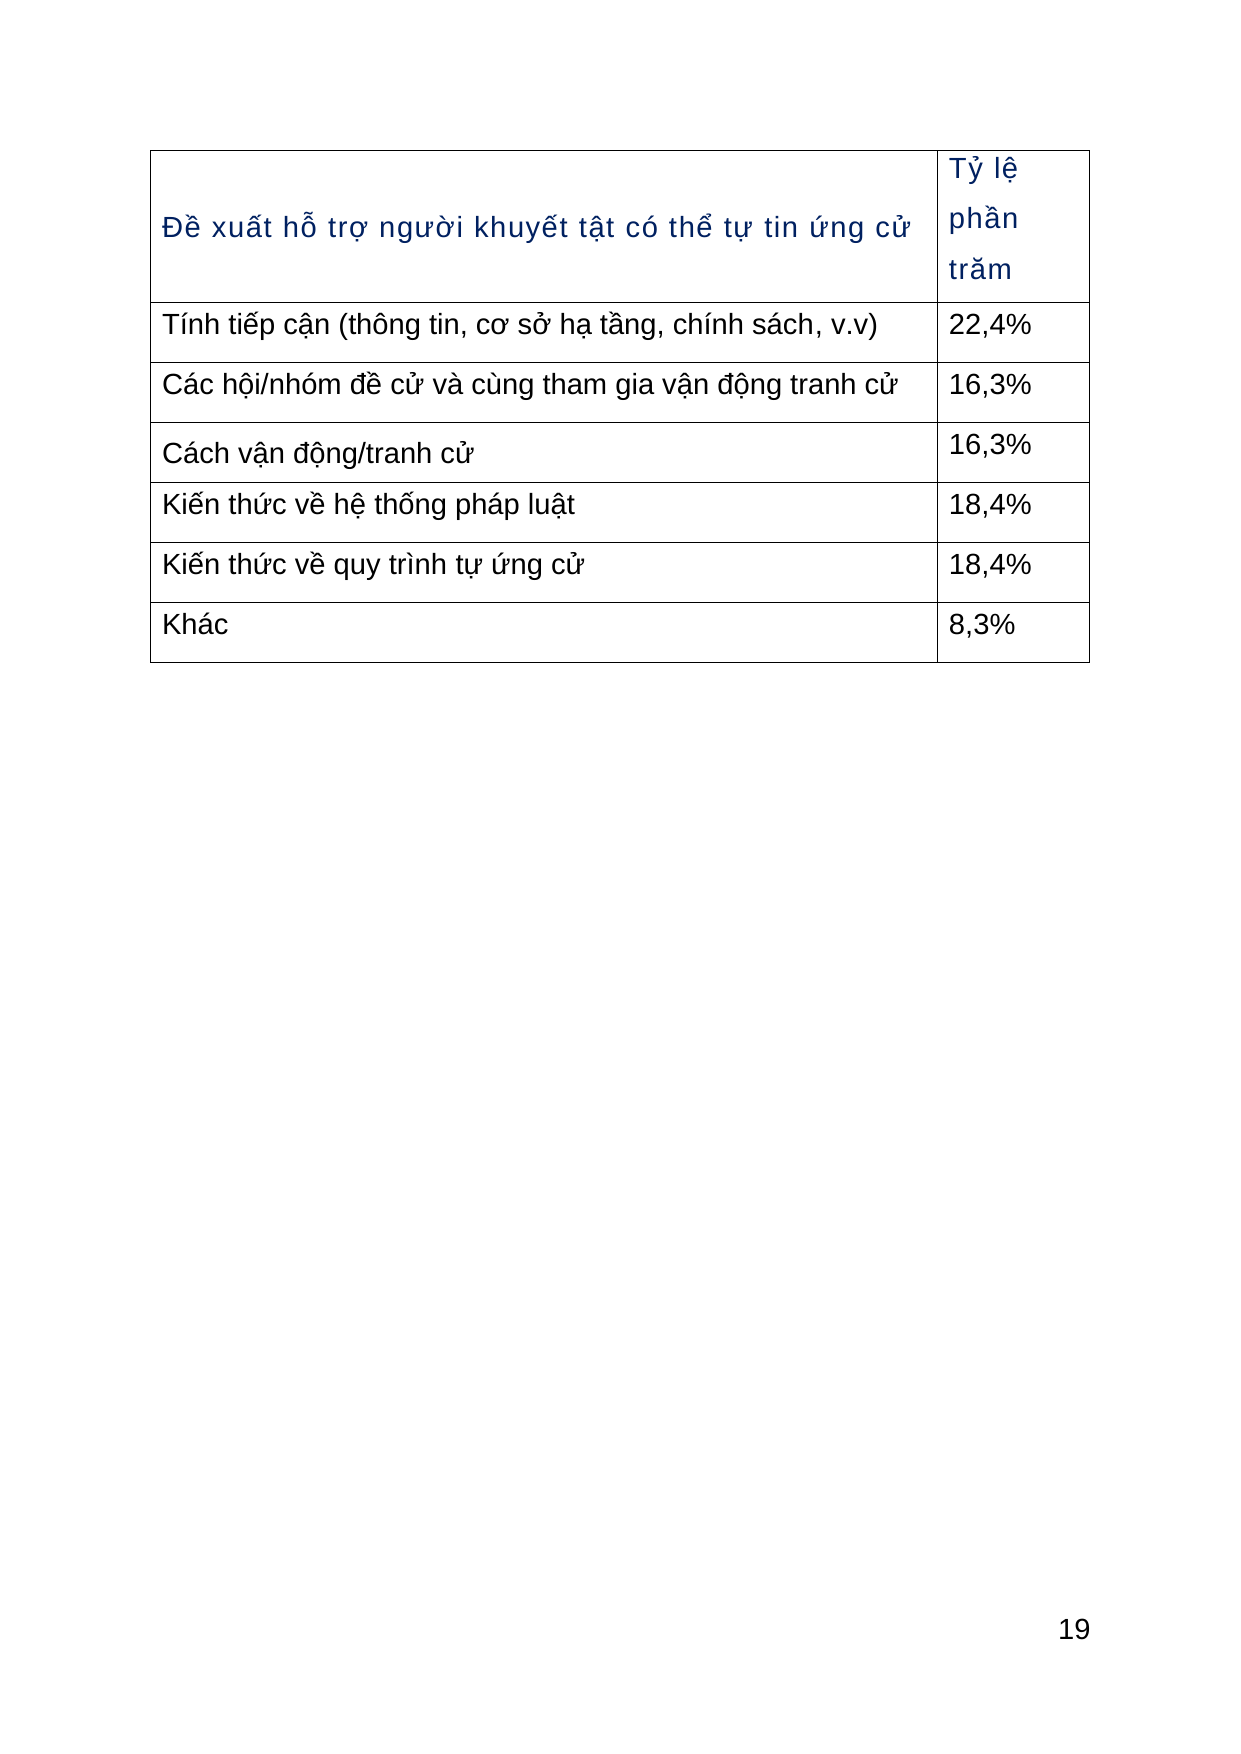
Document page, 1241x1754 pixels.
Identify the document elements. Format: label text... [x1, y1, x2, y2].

table_header Đề xuất hỗ trợ người khuyết tật có thể tự tin ứng cử [151, 151, 937, 302]
table_cell 16,3% [938, 363, 1089, 422]
table_header Tỷ lệ phần trăm [938, 151, 1089, 302]
table_cell Kiến thức về hệ thống pháp luật [151, 483, 937, 542]
table_cell 8,3% [938, 603, 1089, 662]
table_cell Cách vận động/tranh cử [151, 423, 937, 482]
table_cell 18,4% [938, 483, 1089, 542]
table_cell 18,4% [938, 543, 1089, 602]
table_cell Tính tiếp cận (thông tin, cơ sở hạ tầng, chính sách, v.v) [151, 303, 937, 362]
table_cell Các hội/nhóm đề cử và cùng tham gia vận động tranh cử [151, 363, 937, 422]
table_cell 22,4% [938, 303, 1089, 362]
table_cell 16,3% [938, 423, 1089, 482]
table_cell Kiến thức về quy trình tự ứng cử [151, 543, 937, 602]
table_cell Khác [151, 603, 937, 662]
